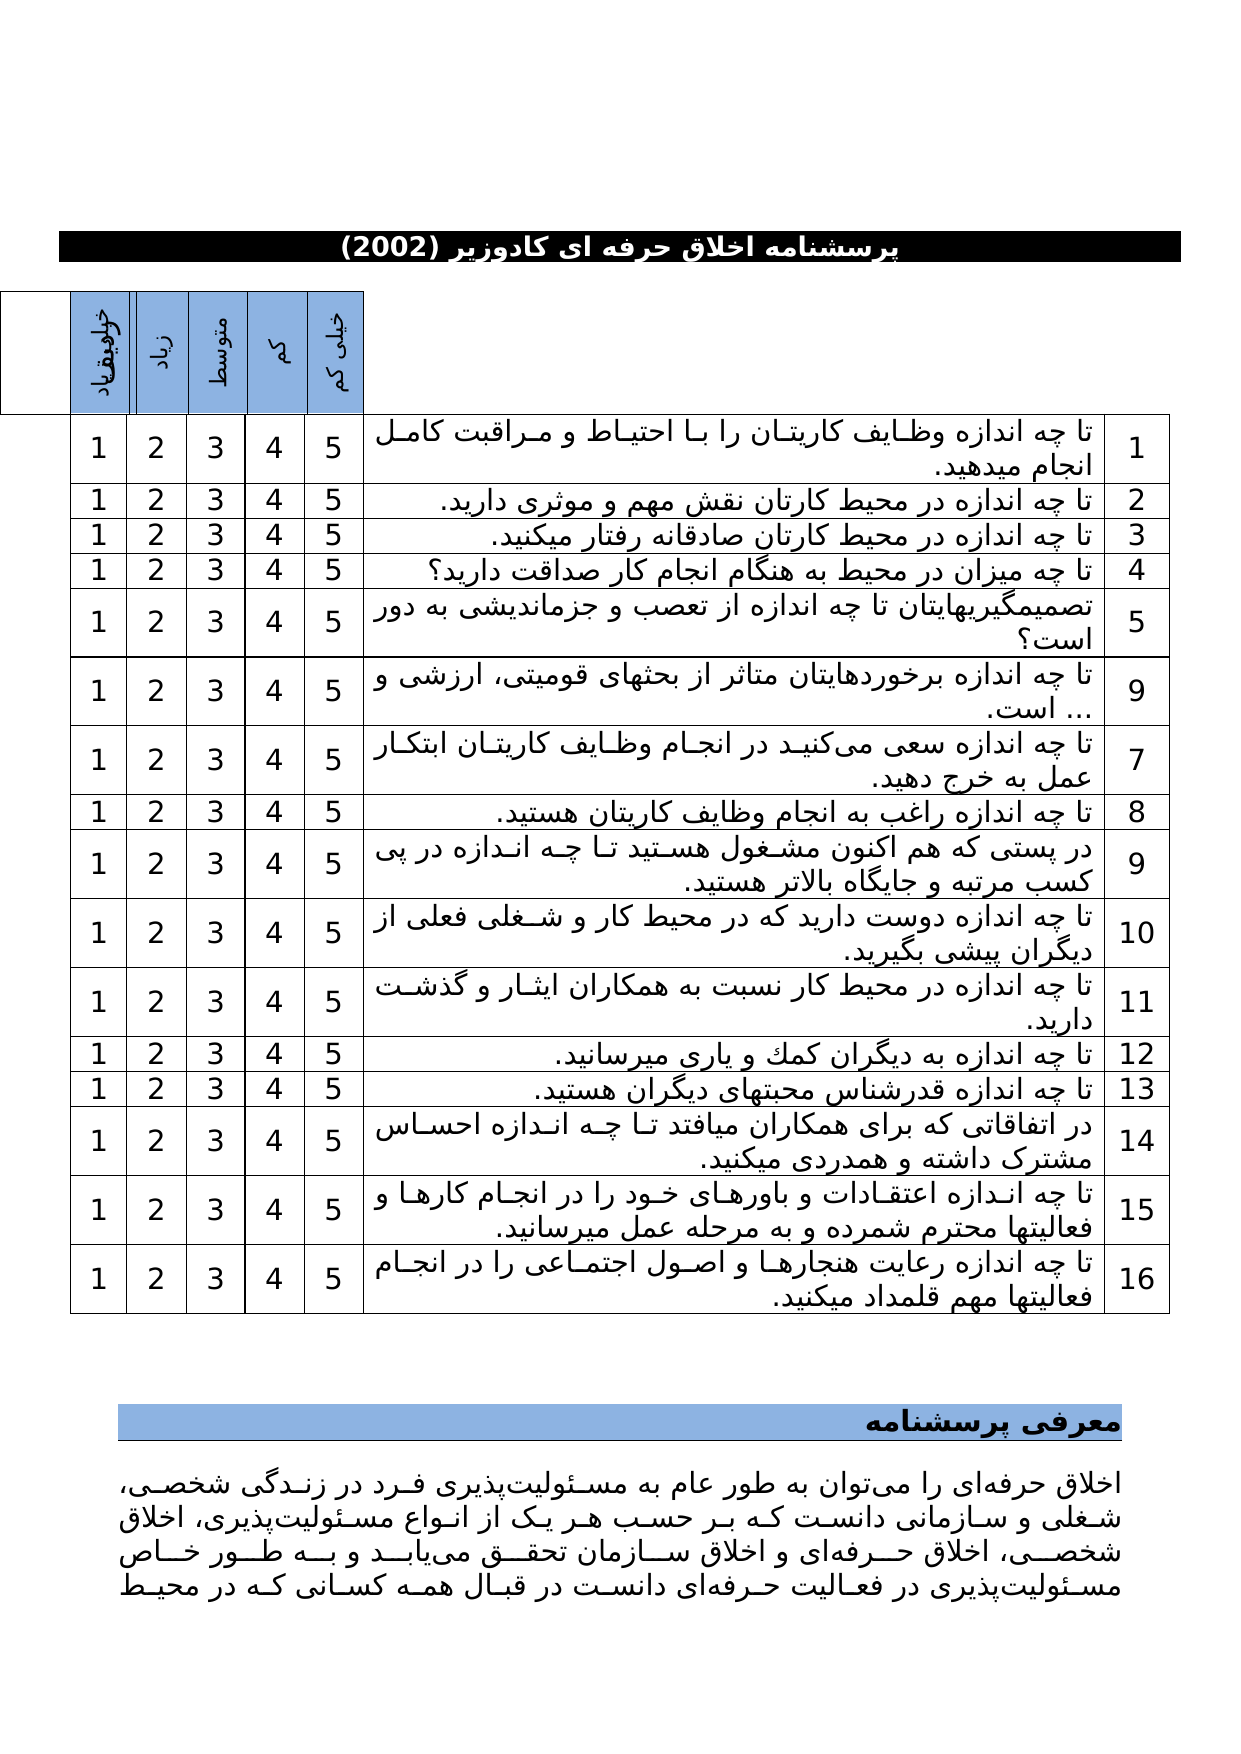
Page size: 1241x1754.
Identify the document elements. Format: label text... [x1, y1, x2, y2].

table_cell 5 [1105, 589, 1169, 656]
table_cell 3 [187, 554, 244, 587]
table_cell 16 [1105, 1245, 1169, 1313]
table_cell 1 [71, 1176, 126, 1244]
table_cell 1 [71, 589, 126, 656]
table_cell 4 [246, 1176, 304, 1244]
table_cell 2 [127, 519, 186, 552]
table_cell تا چه اندازه قدرشناس محبتهای دیگران هستید. [364, 1072, 1104, 1106]
table_cell 5 [305, 1245, 363, 1313]
table_cell 3 [187, 1072, 244, 1106]
table_cell 1 [71, 830, 126, 898]
table_cell 3 [187, 415, 244, 482]
table_cell 5 [305, 519, 363, 552]
table_cell 3 [187, 1037, 244, 1071]
table_cell 1 [71, 795, 126, 829]
table_cell 1 [71, 415, 126, 482]
table_cell 4 [246, 968, 304, 1036]
table_cell 5 [305, 484, 363, 517]
table_cell 3 [187, 726, 244, 794]
table_cell 4 [246, 726, 304, 794]
table_cell تا چه اندازه در محیط کار نسبت به همکاران ایثار و گذشت دارید. [364, 968, 1104, 1036]
table_cell 4 [246, 589, 304, 656]
table_cell تا چه اندازه برخوردهایتان متاثر از بحثهای قومیتی، ارزشی و ... است. [364, 658, 1104, 725]
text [118, 1466, 1122, 1602]
table_cell 1 [1105, 415, 1169, 482]
table_cell 2 [127, 658, 186, 725]
table_cell 3 [187, 1176, 244, 1244]
table_cell 2 [127, 968, 186, 1036]
table_cell 11 [1105, 968, 1169, 1036]
table_cell 1 [71, 519, 126, 552]
table_cell 5 [305, 830, 363, 898]
table_cell 14 [1105, 1107, 1169, 1175]
table_cell 1 [71, 968, 126, 1036]
table_cell 5 [305, 1037, 363, 1071]
table_cell 9 [1105, 658, 1169, 725]
table_cell 4 [246, 415, 304, 482]
table_cell تا چه اندازه راغب به انجام وظایف كاریتان هستید. [364, 795, 1104, 829]
table_header کم [248, 292, 307, 413]
table_cell 1 [71, 726, 126, 794]
table_cell 4 [246, 1245, 304, 1313]
table_cell 2 [127, 830, 186, 898]
table_cell 5 [305, 1072, 363, 1106]
table_cell تا چه اندازه در محیط كارتان صادقانه رفتار میكنید. [364, 519, 1104, 552]
table_cell تا چه اندازه اعتقادات و باورهای خود را در انجام کارها و فعالیتها محترم شمرده و به مرحله عمل میرسانید. [364, 1176, 1104, 1244]
table_cell 2 [127, 554, 186, 587]
table_cell 7 [1105, 726, 1169, 794]
table_cell 1 [71, 554, 126, 587]
table_cell 3 [187, 1245, 244, 1313]
table_cell 5 [305, 589, 363, 656]
table_cell 3 [187, 795, 244, 829]
table_cell 3 [187, 899, 244, 967]
table_cell 3 [187, 830, 244, 898]
table_cell 3 [1105, 519, 1169, 552]
table_cell در اتفاقاتی که برای همکاران میافتد تا چه اندازه احساس مشترک داشته و همدردی میکنید. [364, 1107, 1104, 1175]
table_cell تا چه اندازه دوست دارید که در محیط کار و شغلی فعلی از دیگران پیشی بگیرید. [364, 899, 1104, 967]
table_cell 12 [1105, 1037, 1169, 1071]
table_cell 5 [305, 726, 363, 794]
table_cell 10 [1105, 899, 1169, 967]
table_cell 3 [187, 589, 244, 656]
table_header خیلی کم [308, 292, 363, 413]
table_cell 5 [305, 795, 363, 829]
table_cell تا چه اندازه سعی می‌‌كنید در انجام وظایف كاریتان ابتكار عمل به خرج دهید. [364, 726, 1104, 794]
table_cell 4 [246, 830, 304, 898]
table_cell 4 [246, 519, 304, 552]
table_cell 1 [71, 484, 126, 517]
table_cell 13 [1105, 1072, 1169, 1106]
text معرفی پرسشنامه [118, 1404, 1122, 1440]
table_cell 4 [1105, 554, 1169, 587]
table_cell تا چه اندازه به دیگران كمك و یاری میرسانید. [364, 1037, 1104, 1071]
table_cell 5 [305, 1176, 363, 1244]
table_cell 5 [305, 899, 363, 967]
table_cell تصمیمگیریهایتان تا چه اندازه از تعصب و جزماندیشی به دور است؟ [364, 589, 1104, 656]
table_cell تا چه اندازه در محیط كارتان نقش مهم و موثری دارید. [364, 484, 1104, 517]
table_cell 2 [127, 1037, 186, 1071]
table_cell 4 [246, 554, 304, 587]
table_cell 4 [246, 1037, 304, 1071]
table_cell 2 [127, 899, 186, 967]
table_cell 4 [246, 658, 304, 725]
table_cell 8 [1105, 795, 1169, 829]
table_cell 2 [127, 589, 186, 656]
table_header خیلی زیاد [71, 292, 129, 413]
table_cell 2 [127, 1072, 186, 1106]
table_cell 5 [305, 554, 363, 587]
table_cell 4 [246, 795, 304, 829]
table_cell 4 [246, 484, 304, 517]
table_cell 15 [1105, 1176, 1169, 1244]
table_cell 1 [71, 1037, 126, 1071]
table_cell 9 [1105, 830, 1169, 898]
table_cell 3 [187, 968, 244, 1036]
table_cell 5 [305, 968, 363, 1036]
table_cell 2 [127, 726, 186, 794]
table_header زیاد [137, 292, 188, 413]
table_cell تا چه اندازه وظایف كاریتان را با احتیاط و مراقبت كامل انجام میدهید. [364, 415, 1104, 482]
table_cell 2 [127, 415, 186, 482]
table_cell 2 [127, 1107, 186, 1175]
table_cell تا چه میزان در محیط به هنگام انجام کار صداقت دارید؟ [364, 554, 1104, 587]
table_cell در پستی که هم اکنون مشغول هستید تا چه اندازه در پی کسب مرتبه و جایگاه بالاتر هستید. [364, 830, 1104, 898]
table_cell 5 [305, 415, 363, 482]
table_cell 1 [71, 1107, 126, 1175]
table_cell 2 [127, 1245, 186, 1313]
table_header متوسط [189, 292, 247, 413]
table_cell 2 [127, 795, 186, 829]
table_cell 1 [71, 899, 126, 967]
table_cell 2 [127, 484, 186, 517]
table_cell تا چه اندازه رعایت هنجارها و اصول اجتماعی را در انجام فعالیتها مهم قلمداد میکنید. [364, 1245, 1104, 1313]
table_cell 3 [187, 519, 244, 552]
table_cell 1 [71, 1072, 126, 1106]
table_cell 5 [305, 658, 363, 725]
table_cell 4 [246, 1107, 304, 1175]
table_cell 3 [187, 1107, 244, 1175]
table_cell 2 [1105, 484, 1169, 517]
table_cell 1 [71, 1245, 126, 1313]
table_cell 3 [187, 484, 244, 517]
table_cell 4 [246, 1072, 304, 1106]
table_cell 1 [71, 658, 126, 725]
table_cell 2 [127, 1176, 186, 1244]
table_cell 5 [305, 1107, 363, 1175]
table_cell 3 [187, 658, 244, 725]
table_cell 4 [246, 899, 304, 967]
